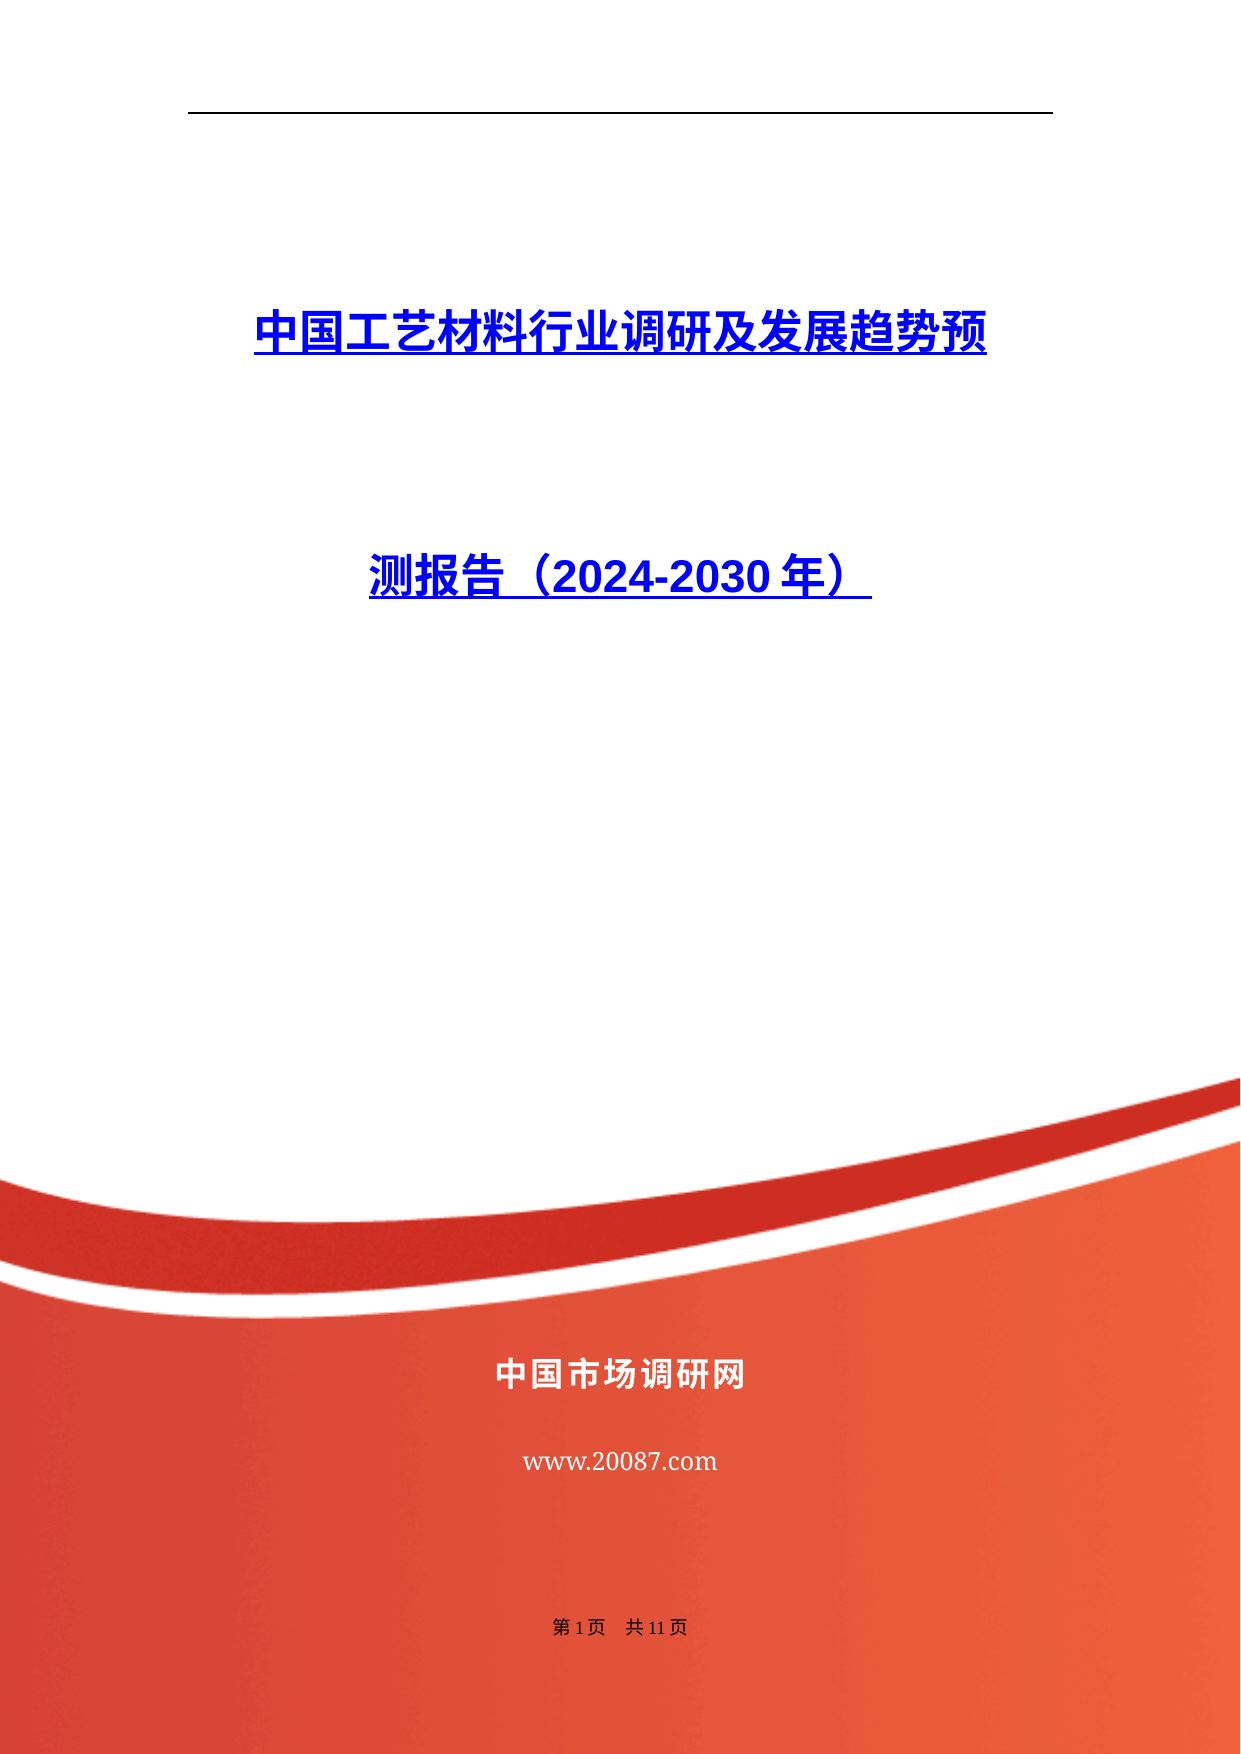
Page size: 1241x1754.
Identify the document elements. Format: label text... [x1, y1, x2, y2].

picture [0, 1006, 1241, 1754]
table_header 中国工艺材料行业调研及发展趋势预测报告（2024-2030年） [188, 207, 1053, 773]
text www.20087.com [187, 1428, 1053, 1493]
subtitle 中国市场调研网 [187, 1339, 1053, 1404]
